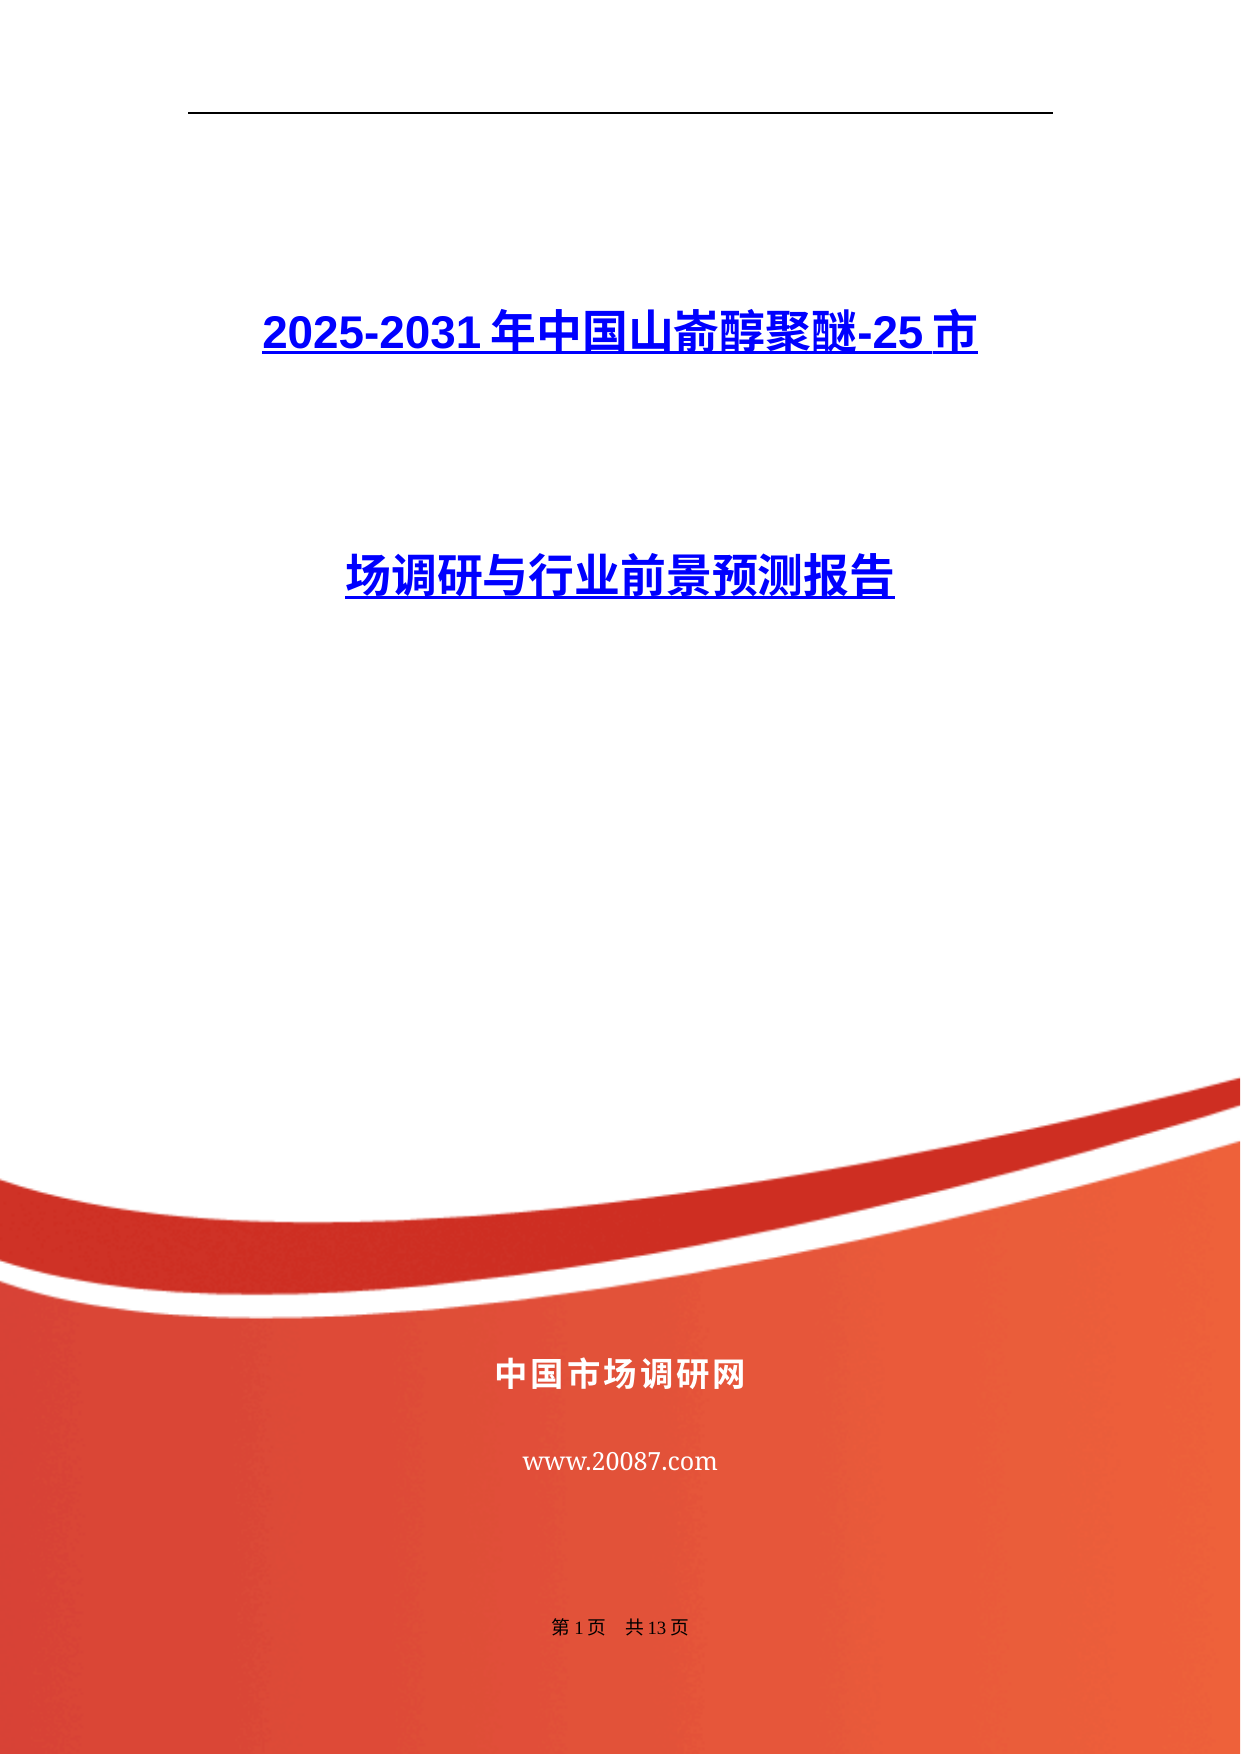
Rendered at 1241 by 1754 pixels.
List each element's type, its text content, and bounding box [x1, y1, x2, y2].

subtitle 中国市场调研网 [187, 1339, 1053, 1404]
text www.20087.com [187, 1428, 1053, 1493]
table_header 2025-2031年中国山嵛醇聚醚-25市场调研与行业前景预测报告 [188, 207, 1053, 773]
picture [0, 1006, 1241, 1754]
